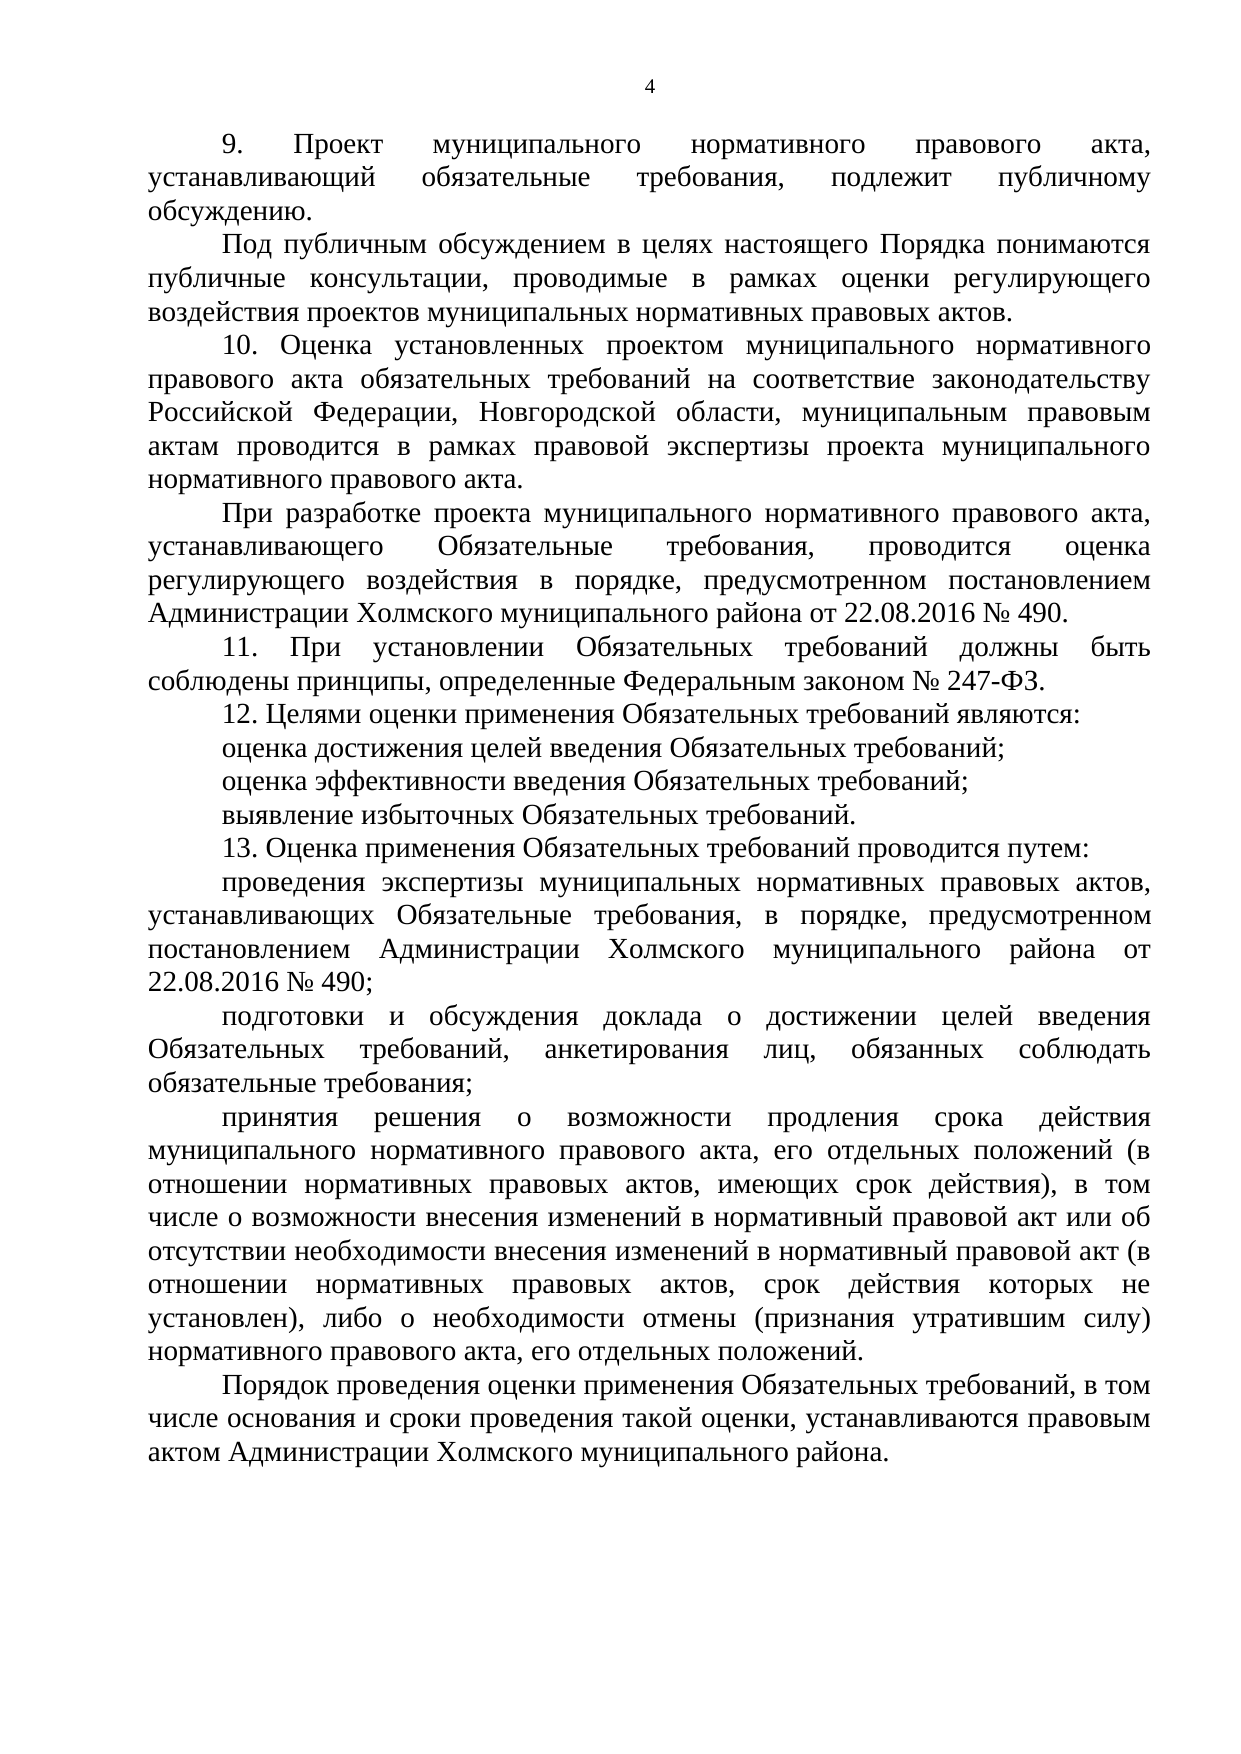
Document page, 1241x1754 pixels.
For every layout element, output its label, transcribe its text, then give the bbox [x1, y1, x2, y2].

text выявление избыточных Обязательных требований. [148, 797, 1152, 830]
text принятия решения о возможности продления срока действия муниципального нормативного правового акта, его отдельных положений (в отношении нормативных правовых актов, имеющих срок действия), в том числе о возможности внесения изменений в нормативный правовой акт или об отсутствии необходимости внесения изменений в нормативный правовой акт (в отношении нормативных правовых актов, срок действия которых не установлен), либо о необходимости отмены (признания утратившим силу) нормативного правового акта, его отдельных положений. [148, 1099, 1152, 1367]
text 9. Проект муниципального нормативного правового акта, устанавливающий обязательные требования, подлежит публичному обсуждению. [148, 126, 1152, 227]
text 13. Оценка применения Обязательных требований проводится путем: [148, 830, 1152, 864]
text 11. При установлении Обязательных требований должны быть соблюдены принципы, определенные Федеральным законом № 247-ФЗ. [148, 629, 1152, 696]
text 10. Оценка установленных проектом муниципального нормативного правового акта обязательных требований на соответствие законодательству Российской Федерации, Новгородской области, муниципальным правовым актам проводится в рамках правовой экспертизы проекта муниципального нормативного правового акта. [148, 327, 1152, 495]
text При разработке проекта муниципального нормативного правового акта, устанавливающего Обязательные требования, проводится оценка регулирующего воздействия в порядке, предусмотренном постановлением Администрации Холмского муниципального района от 22.08.2016 № 490. [148, 495, 1152, 629]
text оценка эффективности введения Обязательных требований; [148, 763, 1152, 797]
text подготовки и обсуждения доклада о достижении целей введения Обязательных требований, анкетирования лиц, обязанных соблюдать обязательные требования; [148, 998, 1152, 1099]
text проведения экспертизы муниципальных нормативных правовых актов, устанавливающих Обязательные требования, в порядке, предусмотренном постановлением Администрации Холмского муниципального района от 22.08.2016 № 490; [148, 864, 1152, 998]
text 12. Целями оценки применения Обязательных требований являются: [148, 696, 1152, 730]
text Под публичным обсуждением в целях настоящего Порядка понимаются публичные консультации, проводимые в рамках оценки регулирующего воздействия проектов муниципальных нормативных правовых актов. [148, 227, 1152, 327]
text оценка достижения целей введения Обязательных требований; [148, 730, 1152, 763]
text Порядок проведения оценки применения Обязательных требований, в том числе основания и сроки проведения такой оценки, устанавливаются правовым актом Администрации Холмского муниципального района. [148, 1367, 1152, 1468]
